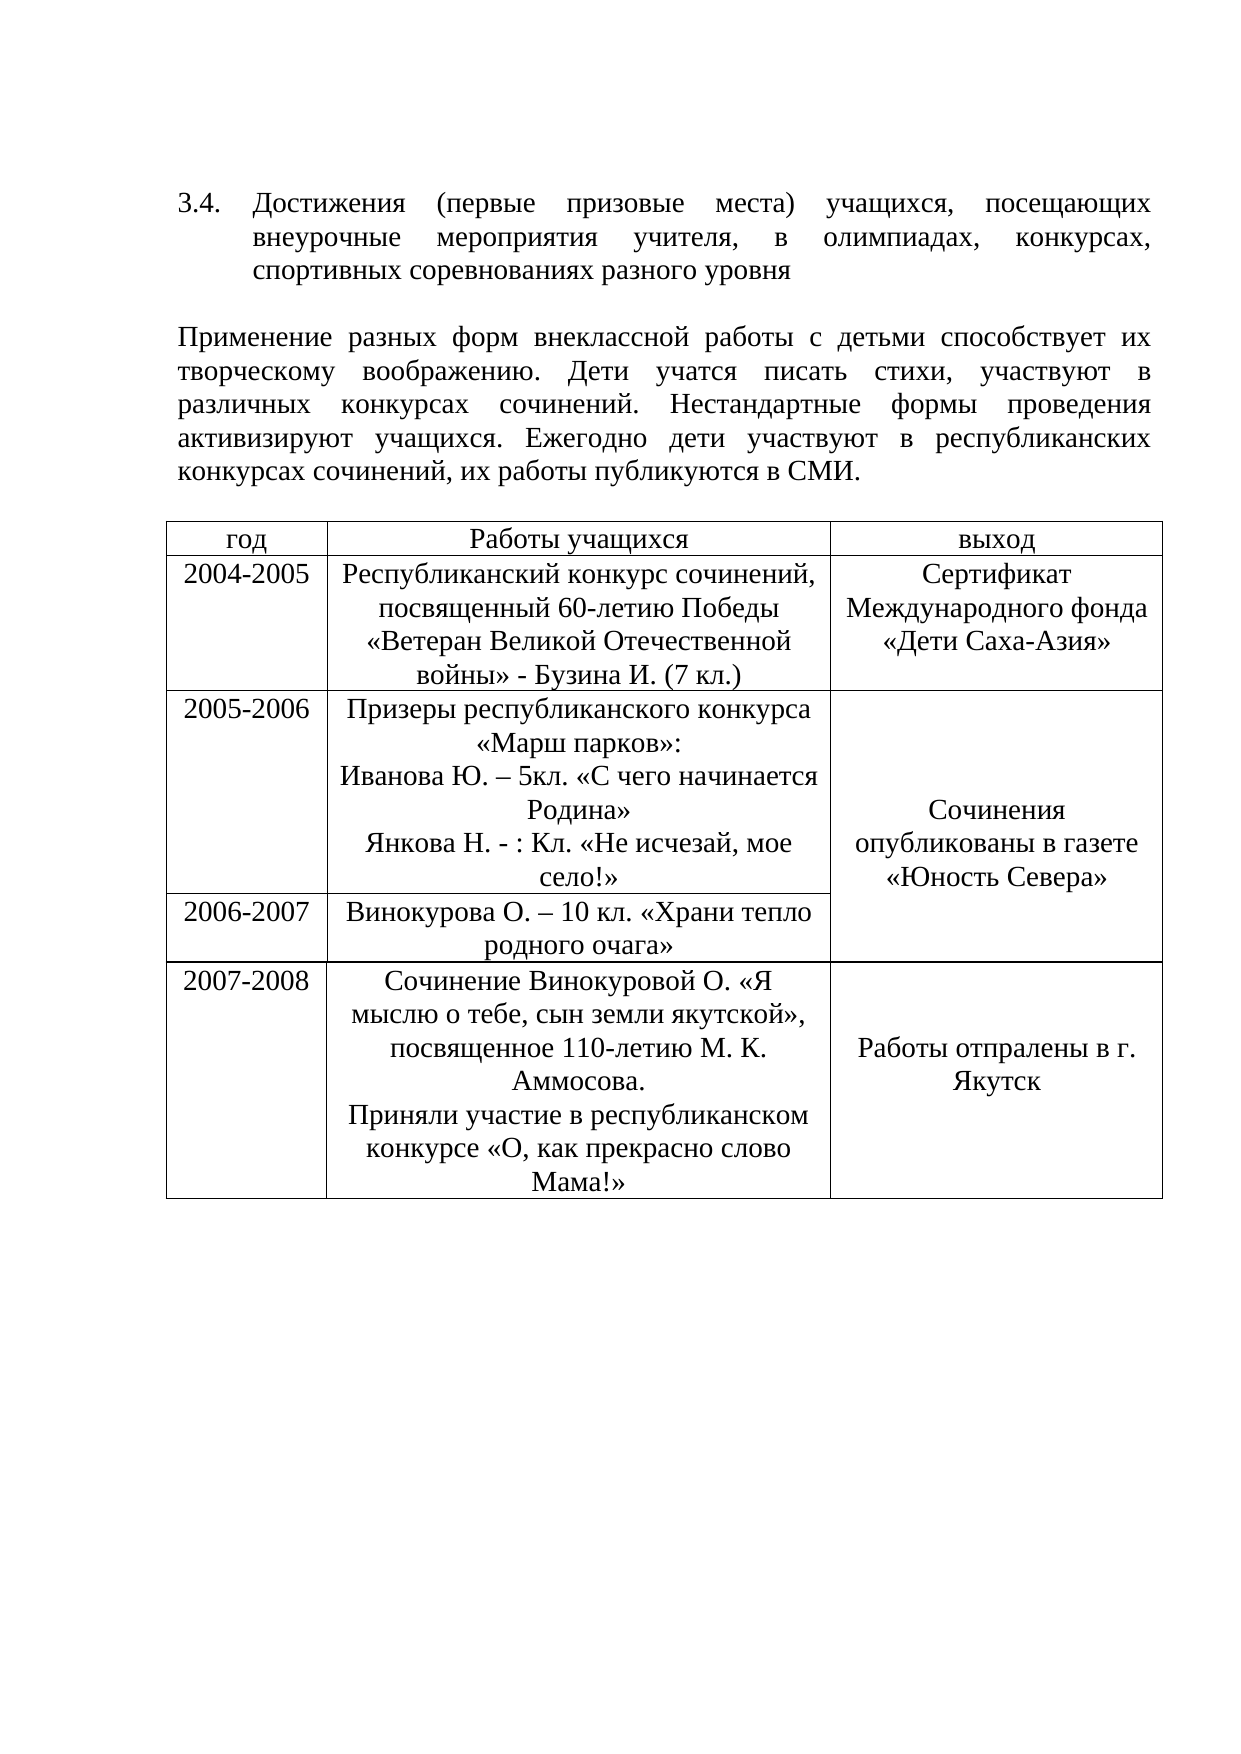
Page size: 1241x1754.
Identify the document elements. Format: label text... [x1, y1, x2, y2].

table_cell Винокурова О. – 10 кл. «Храни тепло родного очага» [328, 894, 830, 961]
table_cell 2006-2007 [167, 894, 327, 961]
text Применение разных форм внеклассной работы с детьми способствует их творческому воображению. Дети учатся писать стихи, участвуют в различных конкурсах сочинений. Нестандартные формы проведения активизируют учащихся. Ежегодно дети участвуют в республиканских конкурсах сочинений, их работы публикуются в СМИ. [177, 319, 1152, 487]
table_header Сочинение Винокуровой О. «Я мыслю о тебе, сын земли якутской», посвященное 110-летию М. К. Аммосова. Приняли участие в республиканском конкурсе «О, как прекрасно слово Мама!» [327, 963, 830, 1198]
table_cell Сертификат Международного фонда «Дети Саха-Азия» [831, 556, 1162, 690]
table_cell Призеры республиканского конкурса «Марш парков»: Иванова Ю. – 5кл. «С чего начинается Родина» Янкова Н. - : Кл. «Не исчезай, мое село!» [328, 691, 830, 893]
table_header выход [831, 522, 1162, 555]
table_cell 2004-2005 [167, 556, 327, 690]
table_header Работы отпралены в г. Якутск [831, 963, 1162, 1198]
table_header Работы учащихся [328, 522, 830, 555]
list Достижения (первые призовые места) учащихся, посещающих внеурочные мероприятия учителя, в олимпиадах, конкурсах, спортивных соревнованиях разного уровня [177, 185, 1152, 286]
table_header 2007-2008 [167, 963, 326, 1198]
table_cell 2005-2006 [167, 691, 327, 893]
table_cell Сочинения опубликованы в газете «Юность Севера» [831, 691, 1162, 961]
table_header год [167, 522, 327, 555]
table_cell Республиканский конкурс сочинений, посвященный 60-летию Победы «Ветеран Великой Отечественной войны» - Бузина И. (7 кл.) [328, 556, 830, 690]
